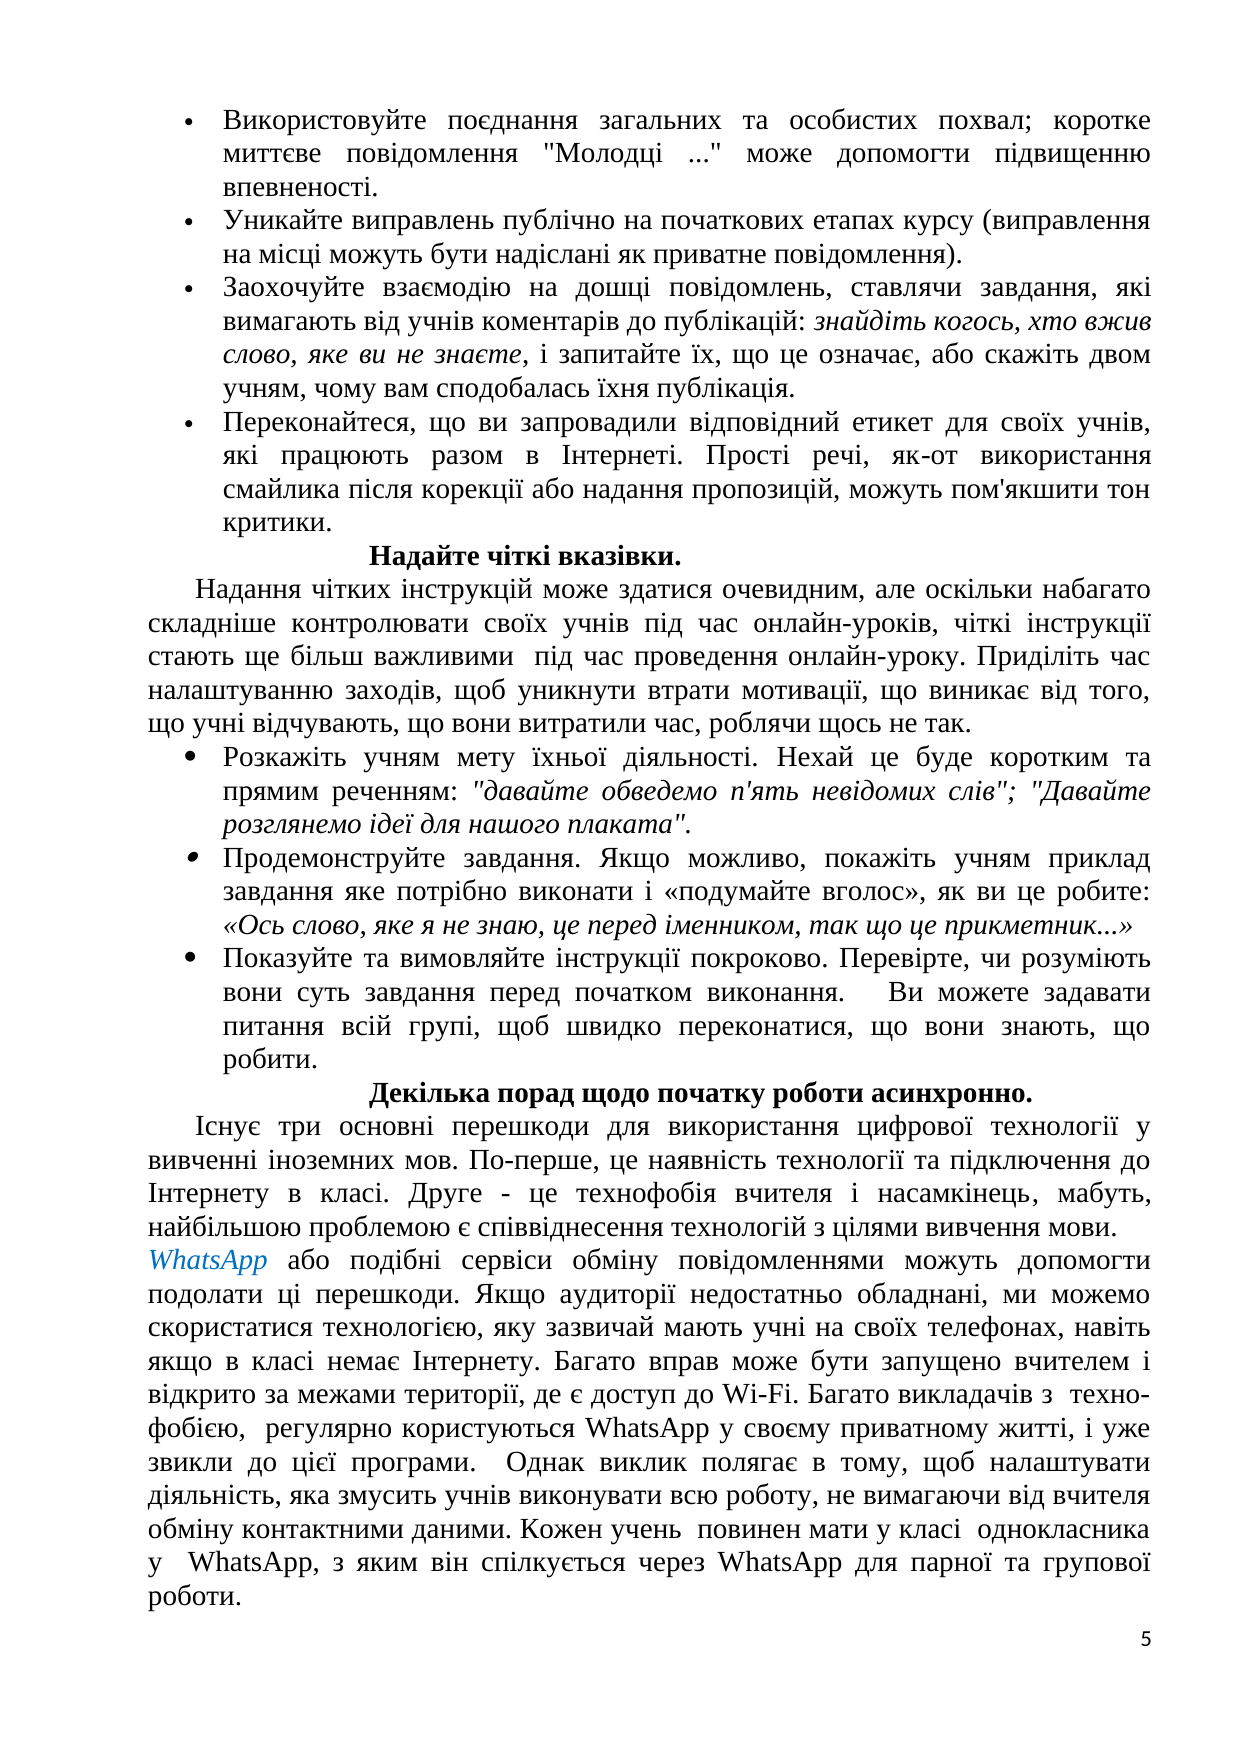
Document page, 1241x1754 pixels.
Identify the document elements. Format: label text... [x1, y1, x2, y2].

text Існує три основні перешкоди для використання цифрової технології у вивченні іноземних мов. По-перше, це наявність технології та підключення до Інтернету в класі. Друге - це технофобія вчителя і насамкінець, мабуть, найбільшою проблемою є співвіднесення технологій з цілями вивчення мови. [148, 1108, 1152, 1242]
list Розкажіть учням мету їхньої діяльності. Нехай це буде коротким та прямим реченням: "давайте обведемо п'ять невідомих слів"; "Давайте розглянемо ідеї для нашого плаката". [185, 739, 1152, 840]
text Надання чітких інструкцій може здатися очевидним, але оскільки набагато складніше контролювати своїх учнів під час онлайн-уроків, чіткі інструкції стають ще більш важливими під час проведення онлайн-уроку. Приділіть час налаштуванню заходів, щоб уникнути втрати мотивації, що виникає від того, що учні відчувають, що вони витратили час, роблячи щось не так. [148, 571, 1152, 739]
list Заохочуйте взаємодію на дошці повідомлень, ставлячи завдання, які вимагають від учнів коментарів до публікацій: знайдіть когось, хто вжив слово, яке ви не знаєте, і запитайте їх, що це означає, або скажіть двом учням, чому вам сподобалась їхня публікація. [185, 269, 1152, 404]
list Показуйте та вимовляйте інструкції покроково. Перевірте, чи розуміють вони суть завдання перед початком виконання. Ви можете задавати питання всій групі, щоб швидко переконатися, що вони знають, що робити. [185, 941, 1152, 1075]
list Переконайтеся, що ви запровадили відповідний етикет для своїх учнів, які працюють разом в Інтернеті. Прості речі, як-от використання смайлика після корекції або надання пропозицій, можуть пом'якшити тон критики. [185, 404, 1152, 538]
text WhatsApp або подібні сервіси обміну повідомленнями можуть допомогти подолати ці перешкоди. Якщо аудиторії недостатньо обладнані, ми можемо скористатися технологією, яку зазвичай мають учні на своїх телефонах, навіть якщо в класі немає Інтернету. Багато вправ може бути запущено вчителем і відкрито за межами території, де є доступ до Wi-Fi. Багато викладачів з техно-фобією, регулярно користуються WhatsApp у своєму приватному житті, і уже звикли до цієї програми. Однак виклик полягає в тому, щоб налаштувати діяльність, яка змусить учнів виконувати всю роботу, не вимагаючи від вчителя обміну контактними даними. Кожен учень повинен мати у класі однокласника у WhatsApp, з яким він спілкується через WhatsApp для парної та групової роботи. [148, 1242, 1152, 1611]
list Використовуйте поєднання загальних та особистих похвал; коротке миттєве повідомлення "Молодці ..." може допомогти підвищенню впевненості. [185, 102, 1152, 202]
list Продемонструйте завдання. Якщо можливо, покажіть учням приклад завдання яке потрібно виконати і «подумайте вголос», як ви це робите: «Ось слово, яке я не знаю, це перед іменником, так що це прикметник...» [185, 840, 1152, 941]
text Декілька порад щодо початку роботи асинхронно. [295, 1075, 1152, 1108]
subtitle Надайте чіткі вказівки. [295, 538, 1152, 571]
list Уникайте виправлень публічно на початкових етапах курсу (виправлення на місці можуть бути надіслані як приватне повідомлення). [185, 202, 1152, 269]
